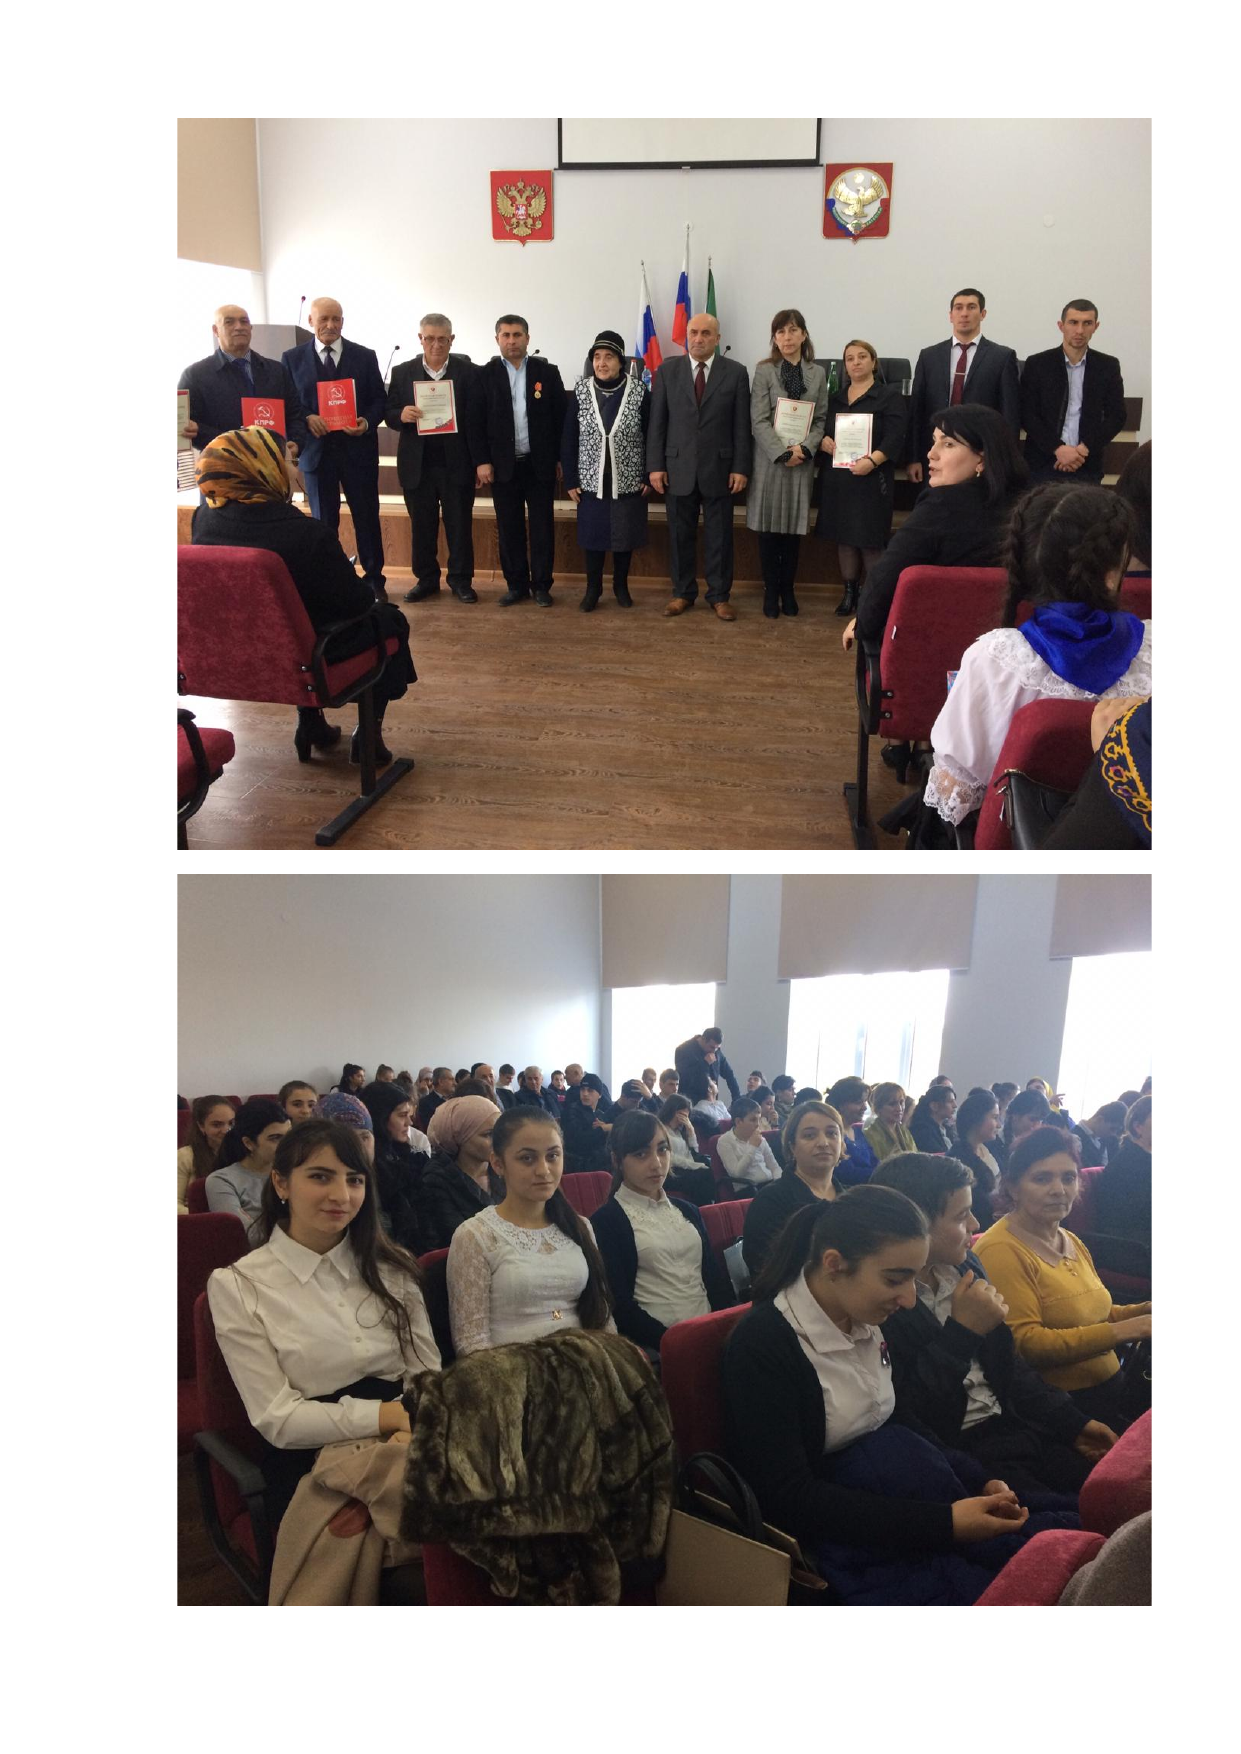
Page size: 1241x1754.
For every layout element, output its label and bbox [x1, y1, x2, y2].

picture [177, 874, 1152, 1606]
picture [177, 118, 1152, 850]
